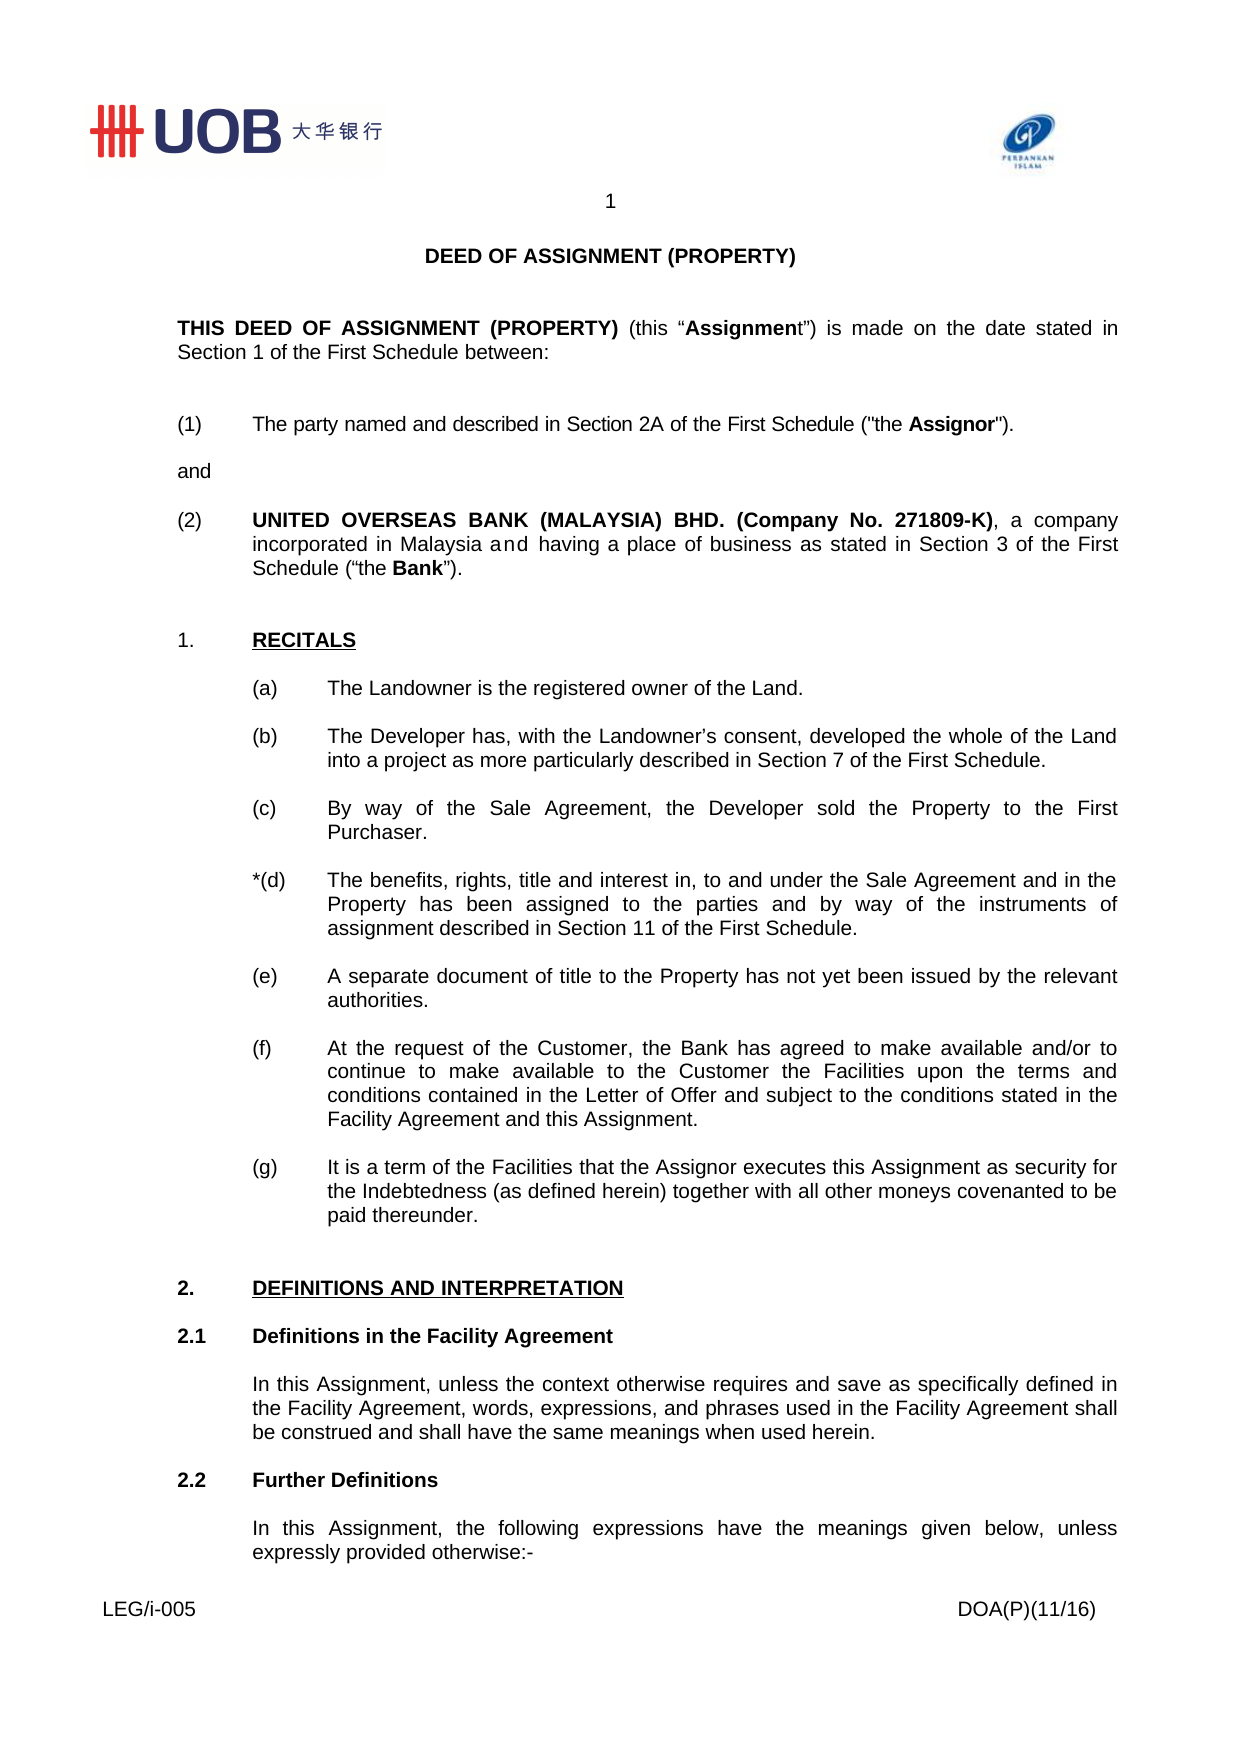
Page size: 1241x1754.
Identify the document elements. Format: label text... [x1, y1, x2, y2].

text and [102, 459, 1119, 483]
text DEED OF ASSIGNMENT (PROPERTY) [102, 244, 1119, 268]
text (2) UNITED OVERSEAS BANK (MALAYSIA) BHD. (Company No. 271809-K), a company incorporated in Malaysia and having a place of business as stated in Section 3 of the First Schedule (“the Bank”). [177, 508, 1119, 580]
list It is a term of the Facilities that the Assignor executes this Assignment as security for the Indebtedness (as defined herein) together with all other moneys covenanted to be paid thereunder. [252, 1155, 1118, 1227]
text (e) A separate document of title to the Property has not yet been issued by the relevant authorities. [252, 963, 1119, 1011]
text *(d) The benefits, rights, title and interest in, to and under the Sale Agreement and in the Property has been assigned to the parties and by way of the instruments of assignment described in Section 11 of the First Schedule. [252, 868, 1119, 939]
list The party named and described in Section 2A of the First Schedule ("the Assignor"). [177, 411, 1119, 435]
text (a) The Landowner is the registered owner of the Land. [252, 676, 1119, 700]
text In this Assignment, unless the context otherwise requires and save as specifically defined in the Facility Agreement, words, expressions, and phrases used in the Facility Agreement shall be construed and shall have the same meanings when used herein. [252, 1372, 1119, 1444]
text 2. DEFINITIONS AND INTERPRETATION [177, 1276, 1119, 1300]
picture [85, 102, 386, 170]
text (c) By way of the Sale Agreement, the Developer sold the Property to the First Purchaser. [252, 796, 1119, 844]
text 2.1 Definitions in the Facility Agreement [102, 1324, 1119, 1348]
text 2.2 Further Definitions [102, 1468, 1119, 1492]
text In this Assignment, the following expressions have the meanings given below, unless expressly provided otherwise:- [252, 1516, 1118, 1564]
text THIS DEED OF ASSIGNMENT (PROPERTY) (this “Assignment”) is made on the date stated in Section 1 of the First Schedule between: [177, 316, 1119, 363]
picture [972, 103, 1104, 189]
text (b) The Developer has, with the Landowner’s consent, developed the whole of the Land into a project as more particularly described in Section 7 of the First Schedule. [252, 724, 1119, 772]
text (f) At the request of the Customer, the Bank has agreed to make available and/or to continue to make available to the Customer the Facilities upon the terms and conditions contained in the Letter of Offer and subject to the conditions stated in the Facility Agreement and this Assignment. [252, 1035, 1119, 1131]
list RECITALS [177, 628, 1119, 652]
